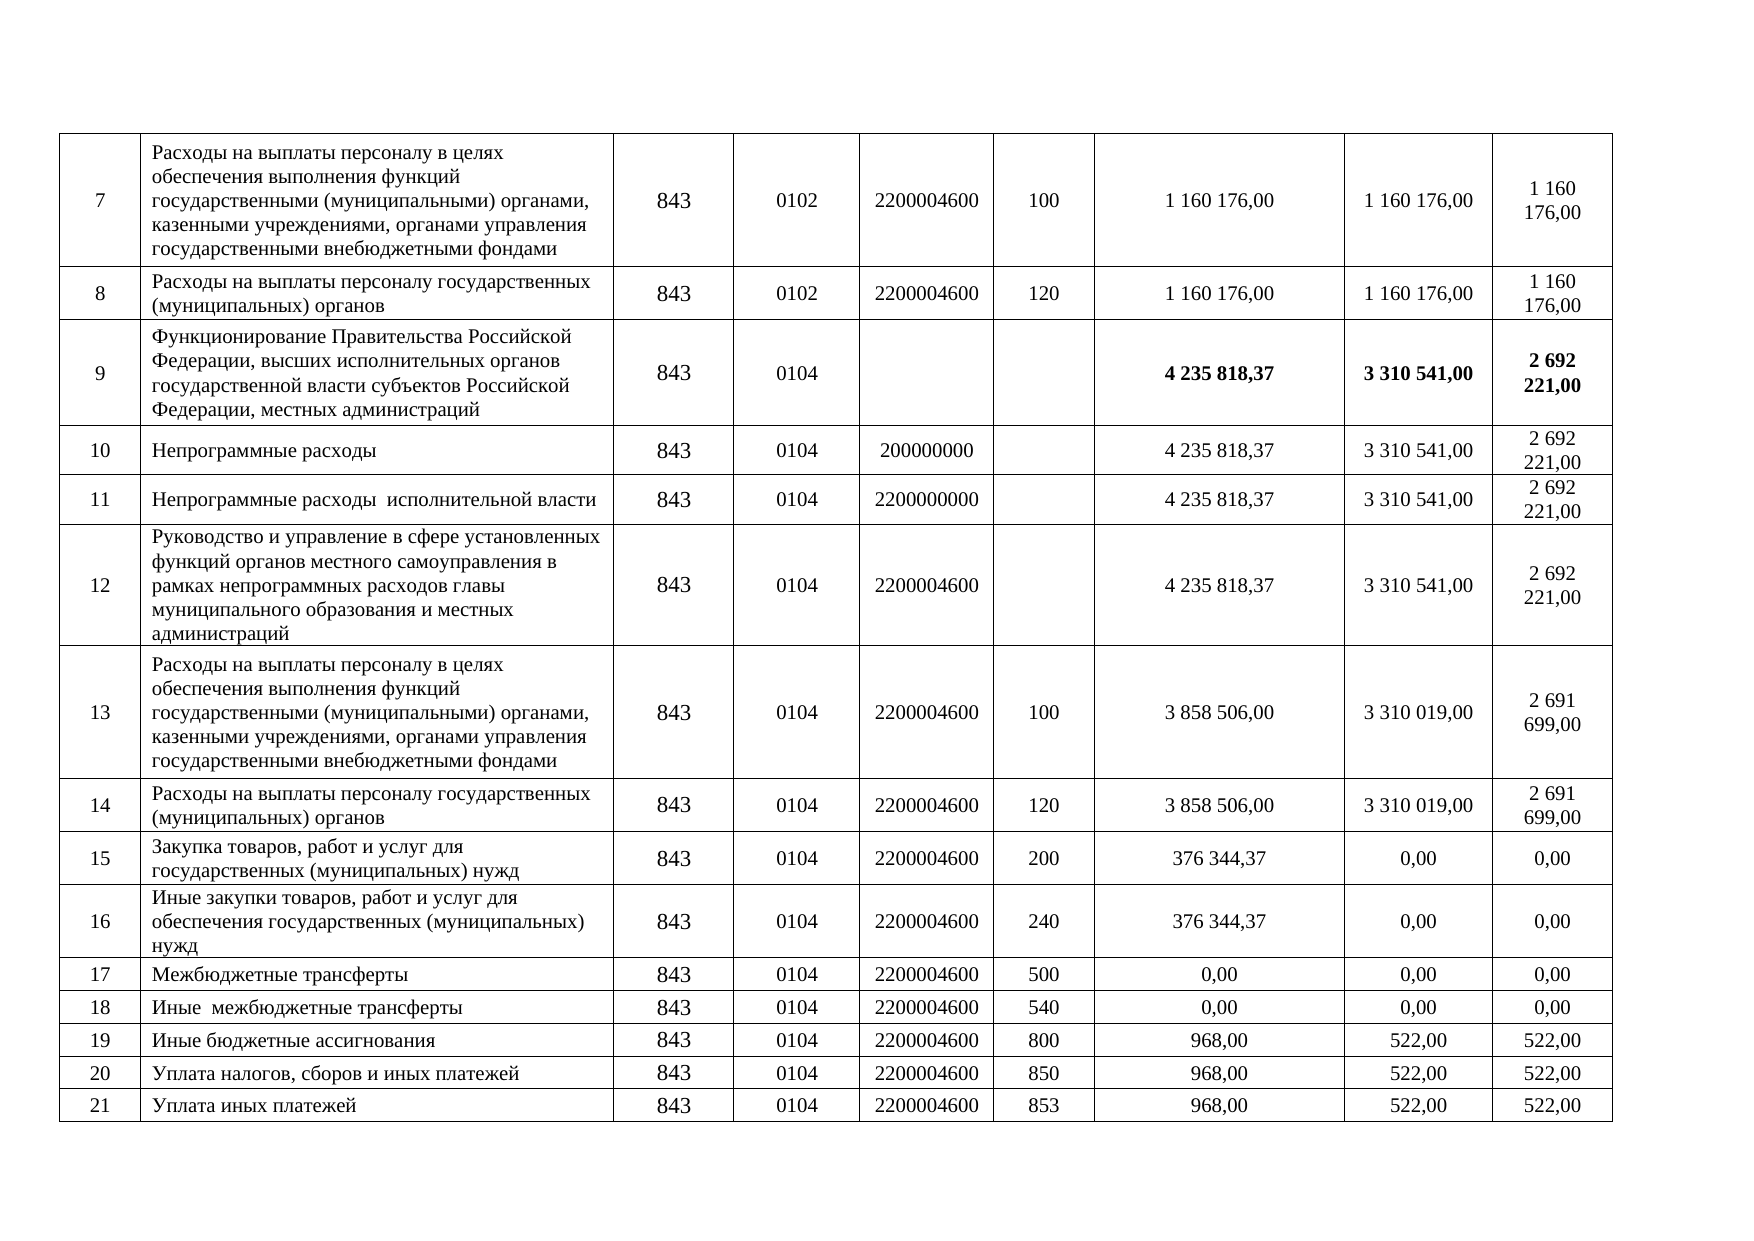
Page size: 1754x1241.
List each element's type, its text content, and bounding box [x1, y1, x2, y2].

table_cell 2 691 699,00 [1493, 646, 1612, 778]
table_cell 0102 [734, 267, 859, 319]
table_cell 4 235 818,37 [1095, 426, 1344, 474]
table_cell 0,00 [1493, 958, 1612, 990]
table_cell 1 160 176,00 [1345, 134, 1492, 266]
table_cell 18 [60, 991, 140, 1023]
table_cell 3 310 541,00 [1345, 320, 1492, 425]
table_cell Непрограммные расходы исполнительной власти [141, 475, 613, 523]
table_cell 2200004600 [860, 885, 993, 957]
table_cell 522,00 [1493, 1089, 1612, 1121]
table_cell 8 [60, 267, 140, 319]
table_cell 0104 [734, 426, 859, 474]
table_cell Расходы на выплаты персоналу государственных (муниципальных) органов [141, 267, 613, 319]
table_cell 11 [60, 475, 140, 523]
table_cell 21 [60, 1089, 140, 1121]
table_cell 0104 [734, 1089, 859, 1121]
table_cell 0104 [734, 646, 859, 778]
table_cell 0104 [734, 958, 859, 990]
table_cell 2200004600 [860, 1089, 993, 1121]
table_cell 200000000 [860, 426, 993, 474]
table_cell 10 [60, 426, 140, 474]
table_cell Расходы на выплаты персоналу государственных (муниципальных) органов [141, 779, 613, 831]
table_cell 522,00 [1345, 1024, 1492, 1056]
table_cell Закупка товаров, работ и услуг для государственных (муниципальных) нужд [141, 832, 613, 884]
table_cell 100 [994, 134, 1094, 266]
table_cell Расходы на выплаты персоналу в целях обеспечения выполнения функций государственными (муниципальными) органами, казенными учреждениями, органами управления государственными внебюджетными фондами [141, 134, 613, 266]
table_cell 0104 [734, 991, 859, 1023]
table_cell 2200004600 [860, 134, 993, 266]
table_cell Функционирование Правительства Российской Федерации, высших исполнительных органов государственной власти субъектов Российской Федерации, местных администраций [141, 320, 613, 425]
table_cell 968,00 [1095, 1057, 1344, 1088]
table_cell 843 [614, 958, 733, 990]
table_cell 3 858 506,00 [1095, 779, 1344, 831]
table_cell 843 [614, 320, 733, 425]
table_cell 2200004600 [860, 646, 993, 778]
table_cell Иные закупки товаров, работ и услуг для обеспечения государственных (муниципальных) нужд [141, 885, 613, 957]
table_cell 843 [614, 646, 733, 778]
table_cell 3 310 019,00 [1345, 779, 1492, 831]
table_cell 1 160 176,00 [1493, 267, 1612, 319]
table_cell 120 [994, 267, 1094, 319]
table_cell Руководство и управление в сфере установленных функций органов местного самоуправления в рамках непрограммных расходов главы муниципального образования и местных администраций [141, 525, 613, 645]
table_cell 376 344,37 [1095, 885, 1344, 957]
table_cell 0,00 [1095, 958, 1344, 990]
table_cell Уплата налогов, сборов и иных платежей [141, 1057, 613, 1088]
table_cell [860, 320, 993, 425]
table_cell 4 235 818,37 [1095, 320, 1344, 425]
table_cell 3 310 541,00 [1345, 475, 1492, 523]
table_cell 2200000000 [860, 475, 993, 523]
table_cell 2200004600 [860, 832, 993, 884]
table_cell 0104 [734, 885, 859, 957]
table_cell 9 [60, 320, 140, 425]
table_cell 500 [994, 958, 1094, 990]
table_cell 19 [60, 1024, 140, 1056]
table_cell 843 [614, 1089, 733, 1121]
table_cell 3 310 541,00 [1345, 525, 1492, 645]
table_cell 3 310 019,00 [1345, 646, 1492, 778]
table_cell 2200004600 [860, 1057, 993, 1088]
table_cell 0104 [734, 1024, 859, 1056]
table_cell 2 692 221,00 [1493, 525, 1612, 645]
table_cell 0,00 [1493, 832, 1612, 884]
table_cell 843 [614, 475, 733, 523]
table_cell Уплата иных платежей [141, 1089, 613, 1121]
table_cell 1 160 176,00 [1493, 134, 1612, 266]
table_cell Иные межбюджетные трансферты [141, 991, 613, 1023]
table_cell 968,00 [1095, 1089, 1344, 1121]
table_cell 2200004600 [860, 991, 993, 1023]
table_cell 12 [60, 525, 140, 645]
table_cell 843 [614, 779, 733, 831]
table_cell 120 [994, 779, 1094, 831]
table_cell 3 858 506,00 [1095, 646, 1344, 778]
table_cell 0,00 [1493, 885, 1612, 957]
table_cell 100 [994, 646, 1094, 778]
table_cell Иные бюджетные ассигнования [141, 1024, 613, 1056]
table_cell 2200004600 [860, 958, 993, 990]
table_cell 0104 [734, 1057, 859, 1088]
table_cell 0,00 [1345, 958, 1492, 990]
table_cell 0,00 [1095, 991, 1344, 1023]
table_cell 0,00 [1345, 991, 1492, 1023]
table_cell 0102 [734, 134, 859, 266]
table_cell 1 160 176,00 [1095, 134, 1344, 266]
table_cell 4 235 818,37 [1095, 525, 1344, 645]
table_cell Межбюджетные трансферты [141, 958, 613, 990]
table_cell 1 160 176,00 [1345, 267, 1492, 319]
table_cell [994, 320, 1094, 425]
table_cell 0,00 [1345, 832, 1492, 884]
table_cell 4 235 818,37 [1095, 475, 1344, 523]
table_cell 0104 [734, 832, 859, 884]
table_cell 16 [60, 885, 140, 957]
table_cell 843 [614, 1057, 733, 1088]
table_cell 800 [994, 1024, 1094, 1056]
table_cell 843 [614, 134, 733, 266]
table_cell 14 [60, 779, 140, 831]
table_cell 843 [614, 1024, 733, 1056]
table_cell 0104 [734, 779, 859, 831]
table_cell 853 [994, 1089, 1094, 1121]
table_cell [994, 525, 1094, 645]
table_cell 2 692 221,00 [1493, 426, 1612, 474]
table_cell 968,00 [1095, 1024, 1344, 1056]
table_cell 843 [614, 991, 733, 1023]
table_cell 0104 [734, 320, 859, 425]
table_cell 522,00 [1345, 1057, 1492, 1088]
table_cell 843 [614, 267, 733, 319]
table_cell 843 [614, 426, 733, 474]
table_cell 2200004600 [860, 267, 993, 319]
table_cell 15 [60, 832, 140, 884]
table_cell 2200004600 [860, 779, 993, 831]
table_cell 2 692 221,00 [1493, 320, 1612, 425]
table_cell 2200004600 [860, 525, 993, 645]
table_cell 7 [60, 134, 140, 266]
table_cell 850 [994, 1057, 1094, 1088]
table_cell 1 160 176,00 [1095, 267, 1344, 319]
table_cell 522,00 [1493, 1057, 1612, 1088]
table_cell Расходы на выплаты персоналу в целях обеспечения выполнения функций государственными (муниципальными) органами, казенными учреждениями, органами управления государственными внебюджетными фондами [141, 646, 613, 778]
table_cell Непрограммные расходы [141, 426, 613, 474]
table_cell 376 344,37 [1095, 832, 1344, 884]
table_cell 843 [614, 525, 733, 645]
table_cell 540 [994, 991, 1094, 1023]
table_cell 843 [614, 885, 733, 957]
table_cell 2 692 221,00 [1493, 475, 1612, 523]
table_cell 0,00 [1493, 991, 1612, 1023]
table_cell 843 [614, 832, 733, 884]
table_cell [994, 475, 1094, 523]
table_cell 0,00 [1345, 885, 1492, 957]
table_cell 20 [60, 1057, 140, 1088]
table_cell 522,00 [1493, 1024, 1612, 1056]
table_cell 240 [994, 885, 1094, 957]
table_cell 0104 [734, 475, 859, 523]
table_cell 200 [994, 832, 1094, 884]
table_cell 13 [60, 646, 140, 778]
table_cell 2 691 699,00 [1493, 779, 1612, 831]
table_cell 3 310 541,00 [1345, 426, 1492, 474]
table_cell 2200004600 [860, 1024, 993, 1056]
table_cell [994, 426, 1094, 474]
table_cell 17 [60, 958, 140, 990]
table_cell 522,00 [1345, 1089, 1492, 1121]
table_cell 0104 [734, 525, 859, 645]
